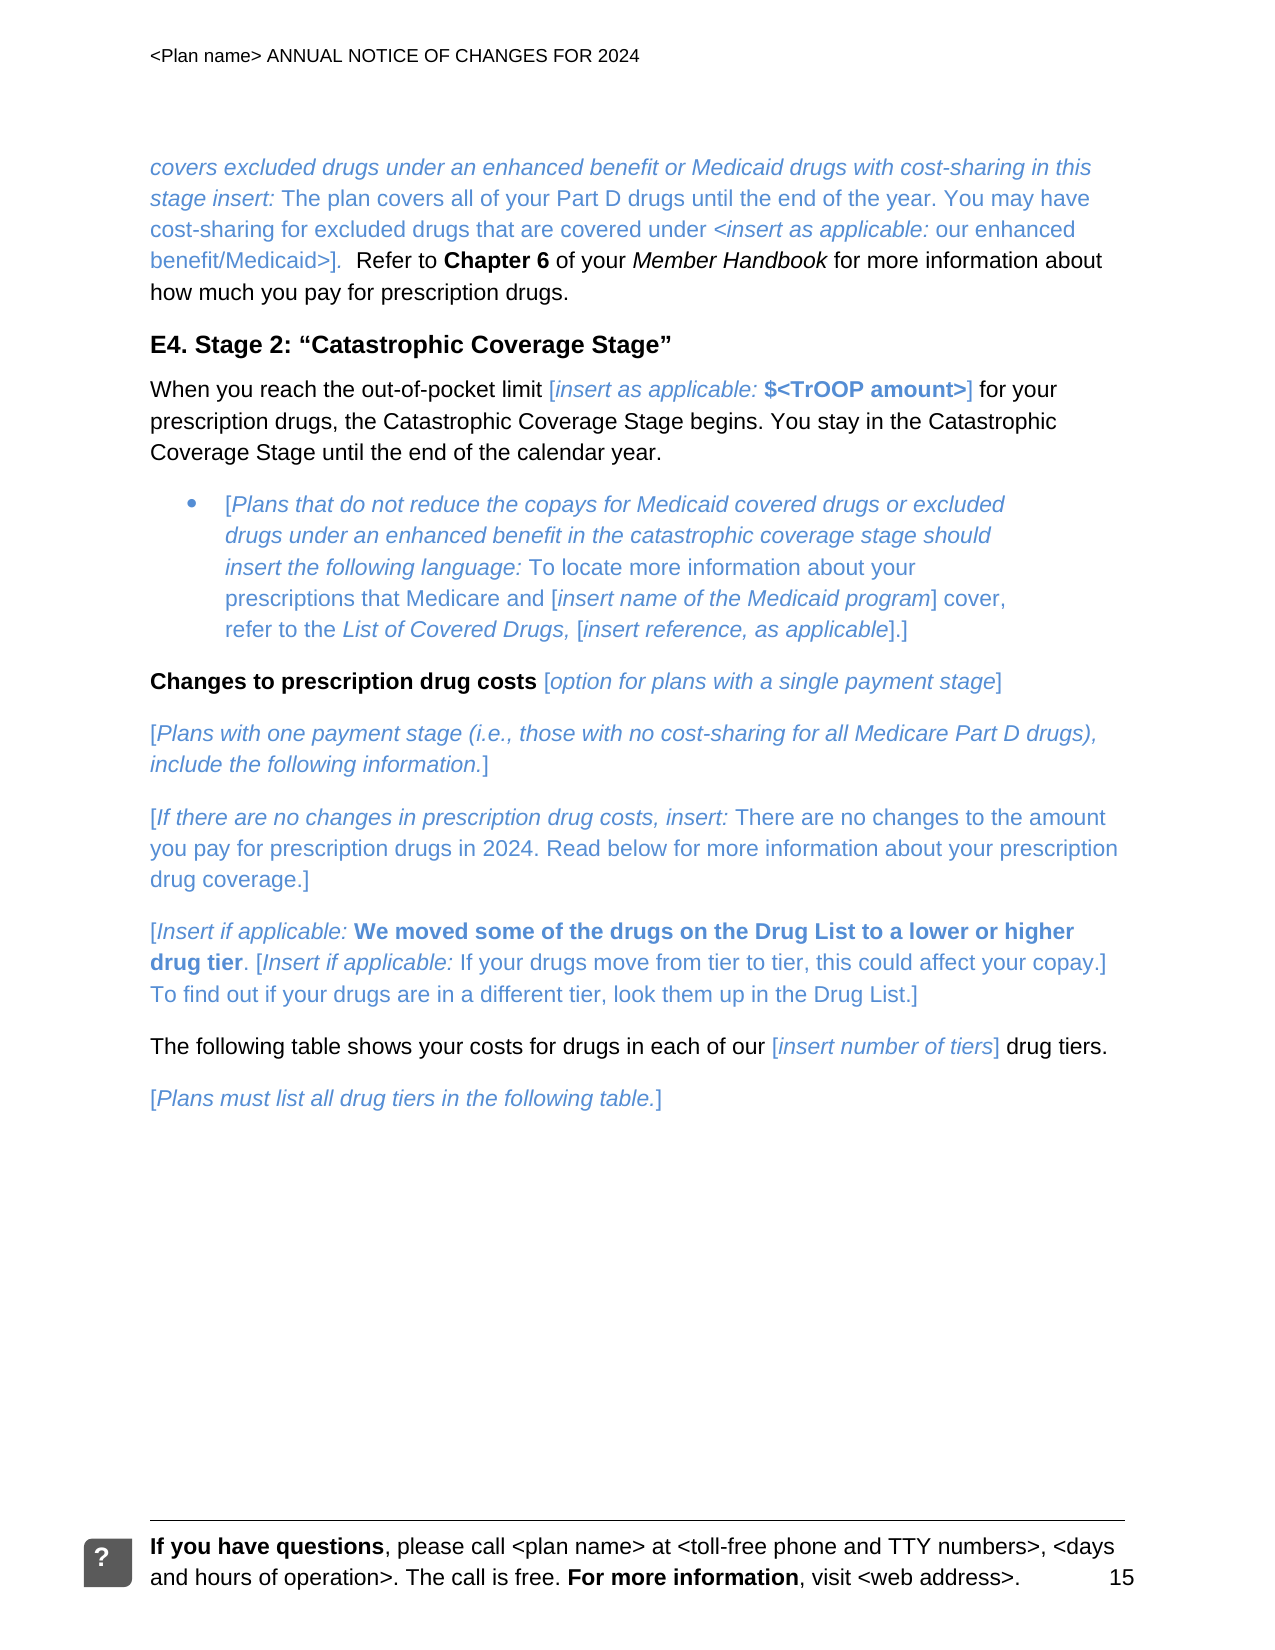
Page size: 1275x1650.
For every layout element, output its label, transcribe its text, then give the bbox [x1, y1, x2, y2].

text When you reach the out-of-pocket limit [insert as applicable: $<TrOOP amount>] for your prescription drugs, the Catastrophic Coverage Stage begins. You stay in the Catastrophic Coverage Stage until the end of the calendar year. [150, 373, 1125, 467]
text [150, 150, 1125, 306]
list [Plans that do not reduce the copays for Medicaid covered drugs or excluded drugs under an enhanced benefit in the catastrophic coverage stage should insert the following language: To locate more information about your prescriptions that Medicare and [insert name of the Medicaid program] cover, refer to the List of Covered Drugs, [insert reference, as applicable].] [187, 487, 1050, 644]
text [If there are no changes in prescription drug costs, insert: There are no changes to the amount you pay for prescription drugs in 2024. Read below for more information about your prescription drug coverage.] [150, 800, 1125, 894]
subtitle E4. Stage 2: “Catastrophic Coverage Stage” [150, 327, 1050, 360]
list Changes to prescription drug costs [option for plans with a single payment stage] [150, 664, 1050, 696]
text [Plans must list all drug tiers in the following table.] [150, 1081, 1125, 1112]
text [Plans with one payment stage (i.e., those with no cost-sharing for all Medicare Part D drugs), include the following information.] [150, 717, 1125, 779]
text The following table shows your costs for drugs in each of our [insert number of tiers] drug tiers. [150, 1029, 1125, 1060]
text [Insert if applicable: We moved some of the drugs on the Drug List to a lower or higher drug tier. [Insert if applicable: If your drugs move from tier to tier, this could affect your copay.] To find out if your drugs are in a different tier, look them up in the Drug List.] [150, 914, 1125, 1008]
